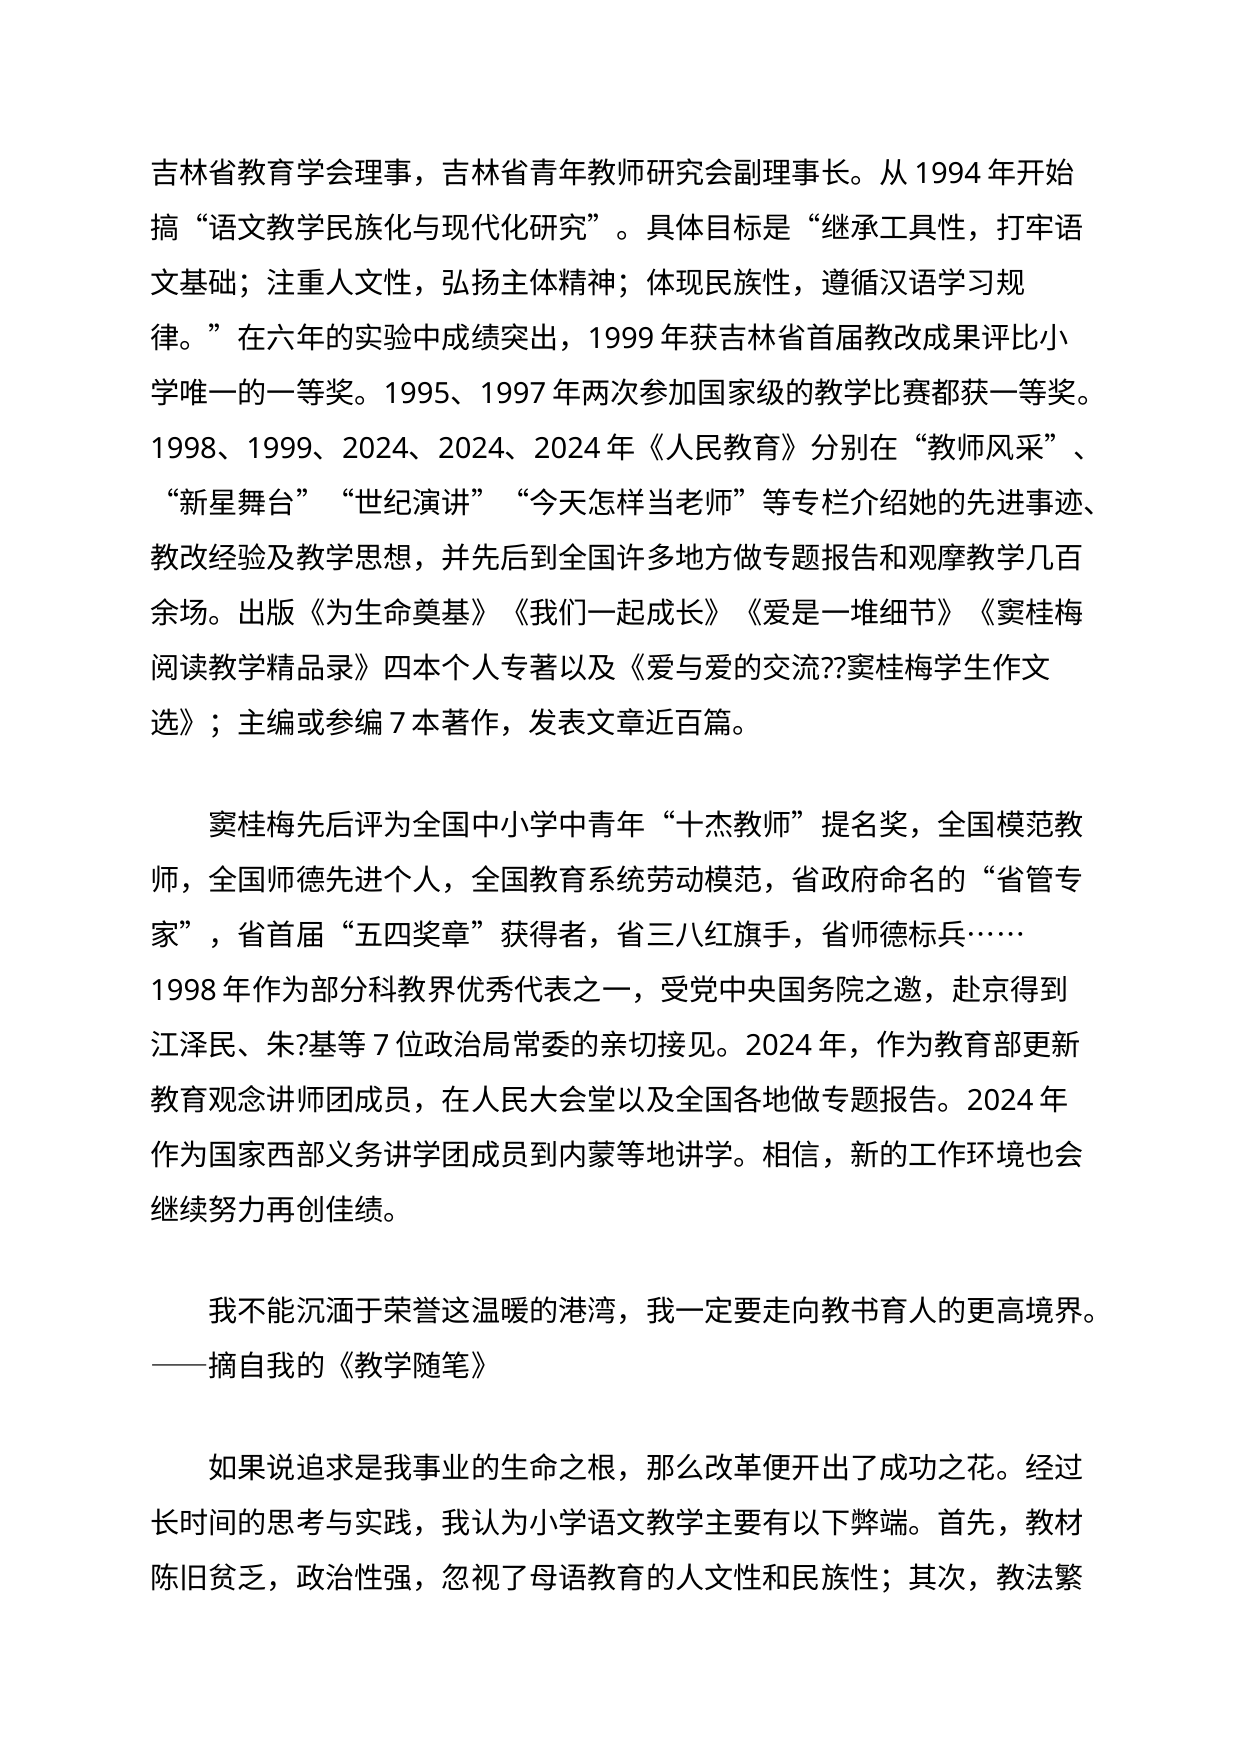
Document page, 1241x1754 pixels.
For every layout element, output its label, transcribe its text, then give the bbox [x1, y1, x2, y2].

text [150, 1444, 1090, 1597]
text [150, 150, 1090, 742]
text 窦桂梅先后评为全国中小学中青年“十杰教师”提名奖，全国模范教 师，全国师德先进个人，全国教育系统劳动模范，省政府命名的“省管专家”，省首届“五四奖章”获得者，省三八红旗手，省师德标兵……1998年作为部分科教界优秀代表之一，受党中央国务院之邀，赴京得到江泽民、朱?基等7位政治局常委的亲切接见。2024年，作为教育部更新教育观念讲师团成员，在人民大会堂以及全国各地做专题报告。2024年作为国家西部义务讲学团成员到内蒙等地讲学。相信，新的工作环境也会继续努力再创佳绩。 [150, 801, 1090, 1228]
text 我不能沉湎于荣誉这温暖的港湾，我一定要走向教书育人的更高境界。——摘自我的《教学随笔》 [150, 1288, 1090, 1385]
